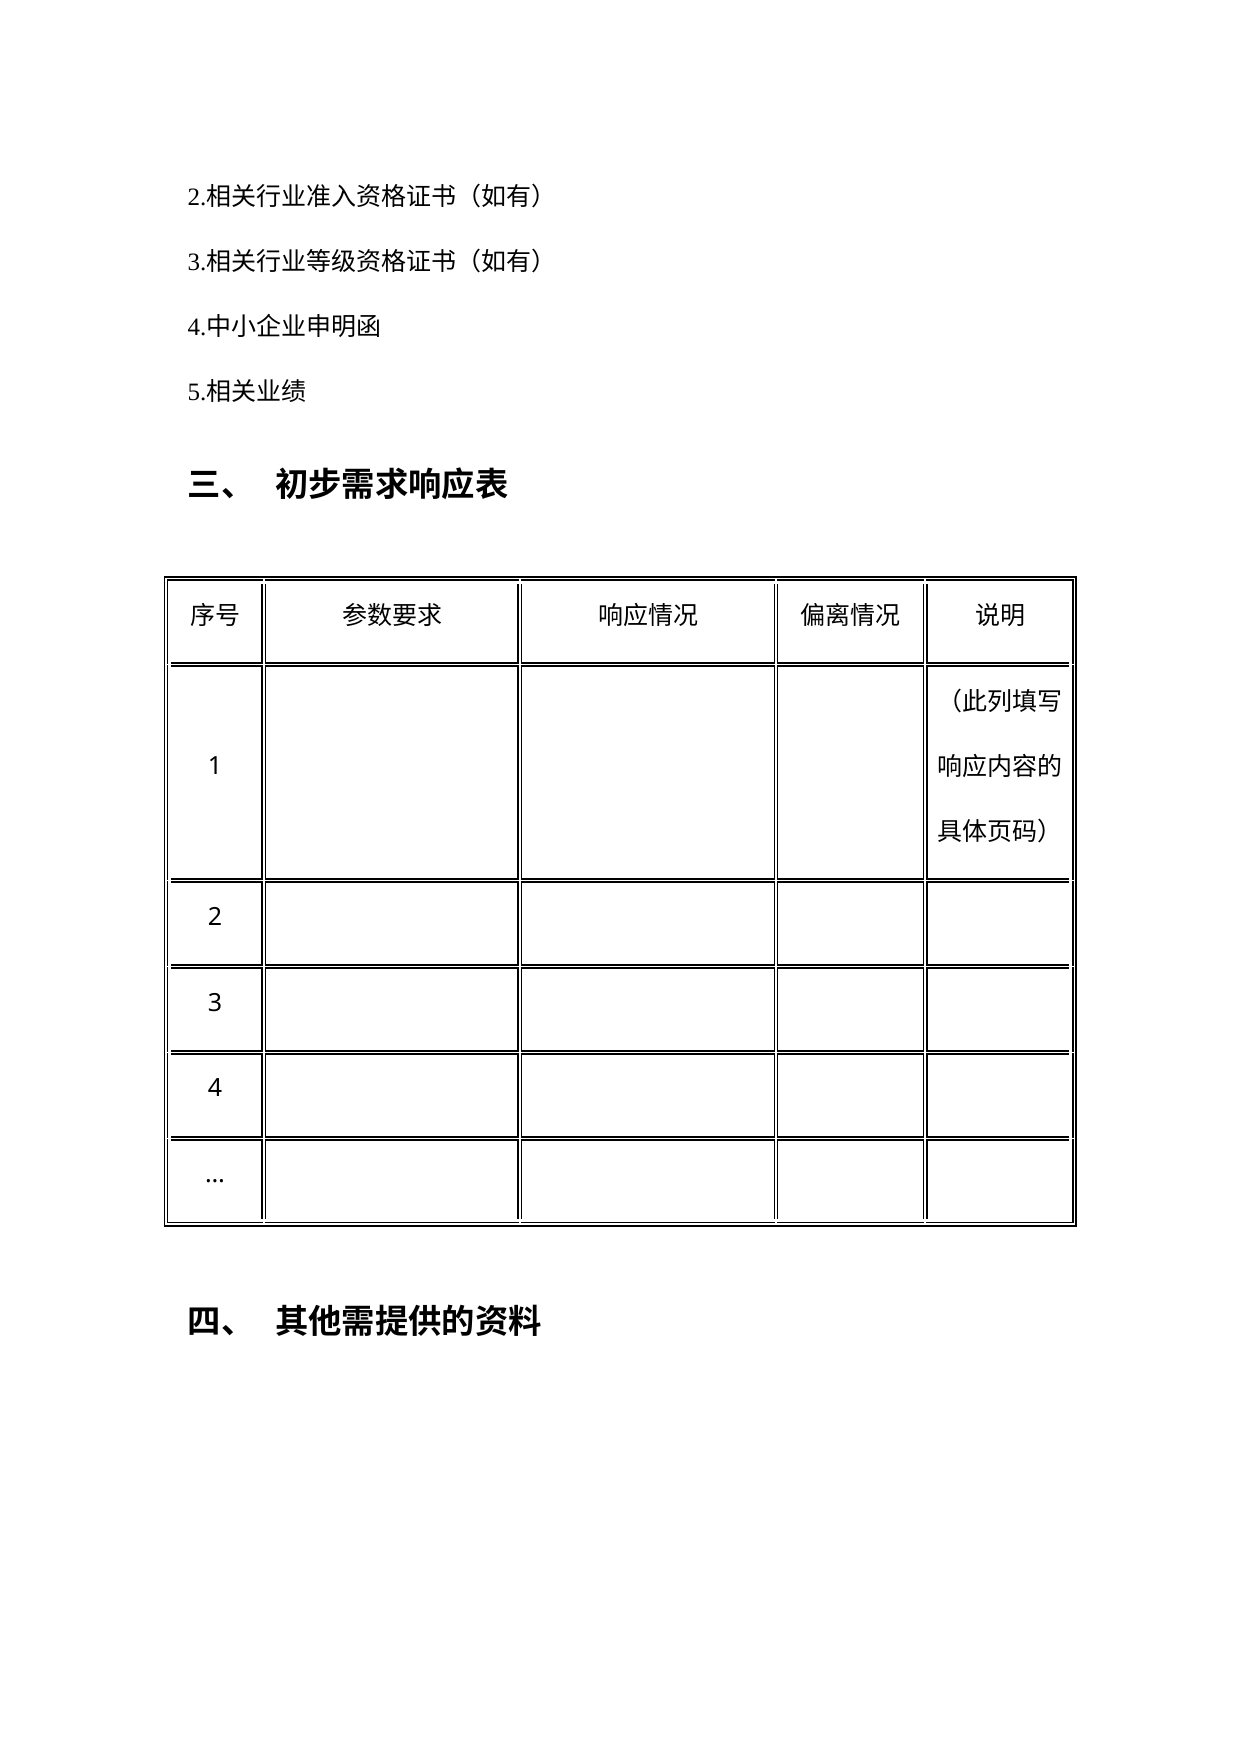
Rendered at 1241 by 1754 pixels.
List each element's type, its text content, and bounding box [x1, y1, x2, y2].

text 4.中小企业申明函 [187, 292, 1053, 357]
table_cell [266, 883, 517, 964]
table_cell [522, 667, 774, 878]
table_header 响应情况 [520, 578, 776, 662]
table_header 序号 [166, 578, 264, 662]
table_cell [776, 1136, 925, 1222]
table_cell [266, 969, 517, 1050]
table_header 说明 [925, 578, 1074, 662]
table_header 参数要求 [264, 578, 520, 662]
table_cell 1 [166, 662, 264, 878]
table_cell [925, 1136, 1074, 1222]
table_cell [522, 883, 774, 964]
table_cell [778, 883, 923, 964]
table_cell [522, 969, 774, 1050]
table_cell [266, 1055, 517, 1136]
text 5.相关业绩 [187, 357, 1053, 422]
table_cell … [166, 1136, 264, 1222]
table_cell [778, 667, 923, 878]
table_cell [925, 878, 1074, 964]
subtitle 初步需求响应表 [187, 449, 1053, 514]
table_cell [778, 969, 923, 1050]
table_cell [520, 1136, 776, 1222]
table_cell [266, 667, 517, 878]
table_cell 3 [166, 964, 264, 1050]
table_cell [522, 1055, 774, 1136]
table_cell 4 [166, 1050, 264, 1136]
table_cell [778, 1055, 923, 1136]
table_cell 2 [166, 878, 264, 964]
table_header 偏离情况 [776, 578, 925, 662]
text 3.相关行业等级资格证书（如有） [187, 227, 1053, 292]
table_cell （此列填写响应内容的具体页码） [925, 662, 1074, 878]
table_cell [925, 964, 1074, 1050]
table_cell [264, 1136, 520, 1222]
subtitle 其他需提供的资料 [187, 1286, 1053, 1351]
table_cell [925, 1050, 1074, 1136]
text 2.相关行业准入资格证书（如有） [187, 162, 1053, 227]
